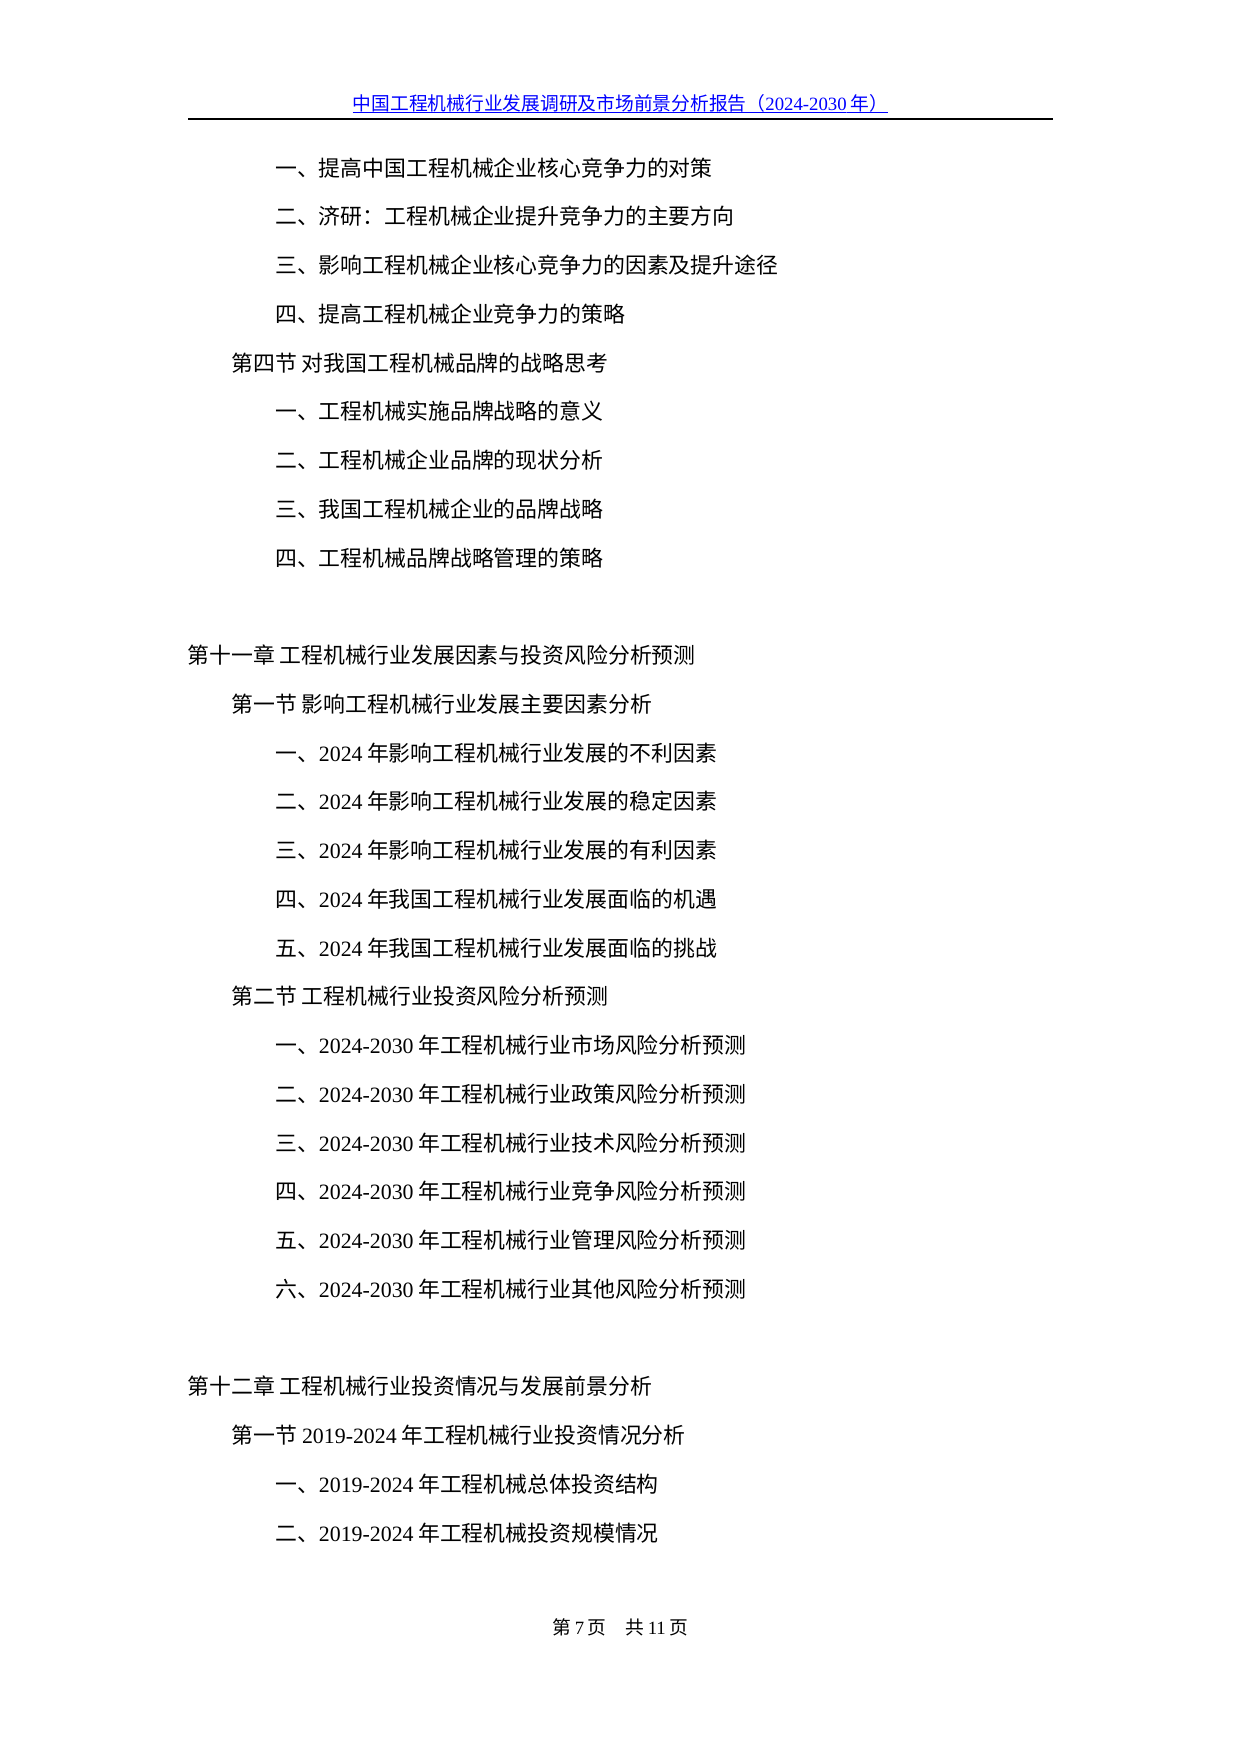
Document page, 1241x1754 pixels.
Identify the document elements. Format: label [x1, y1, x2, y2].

text [187, 150, 1053, 1548]
